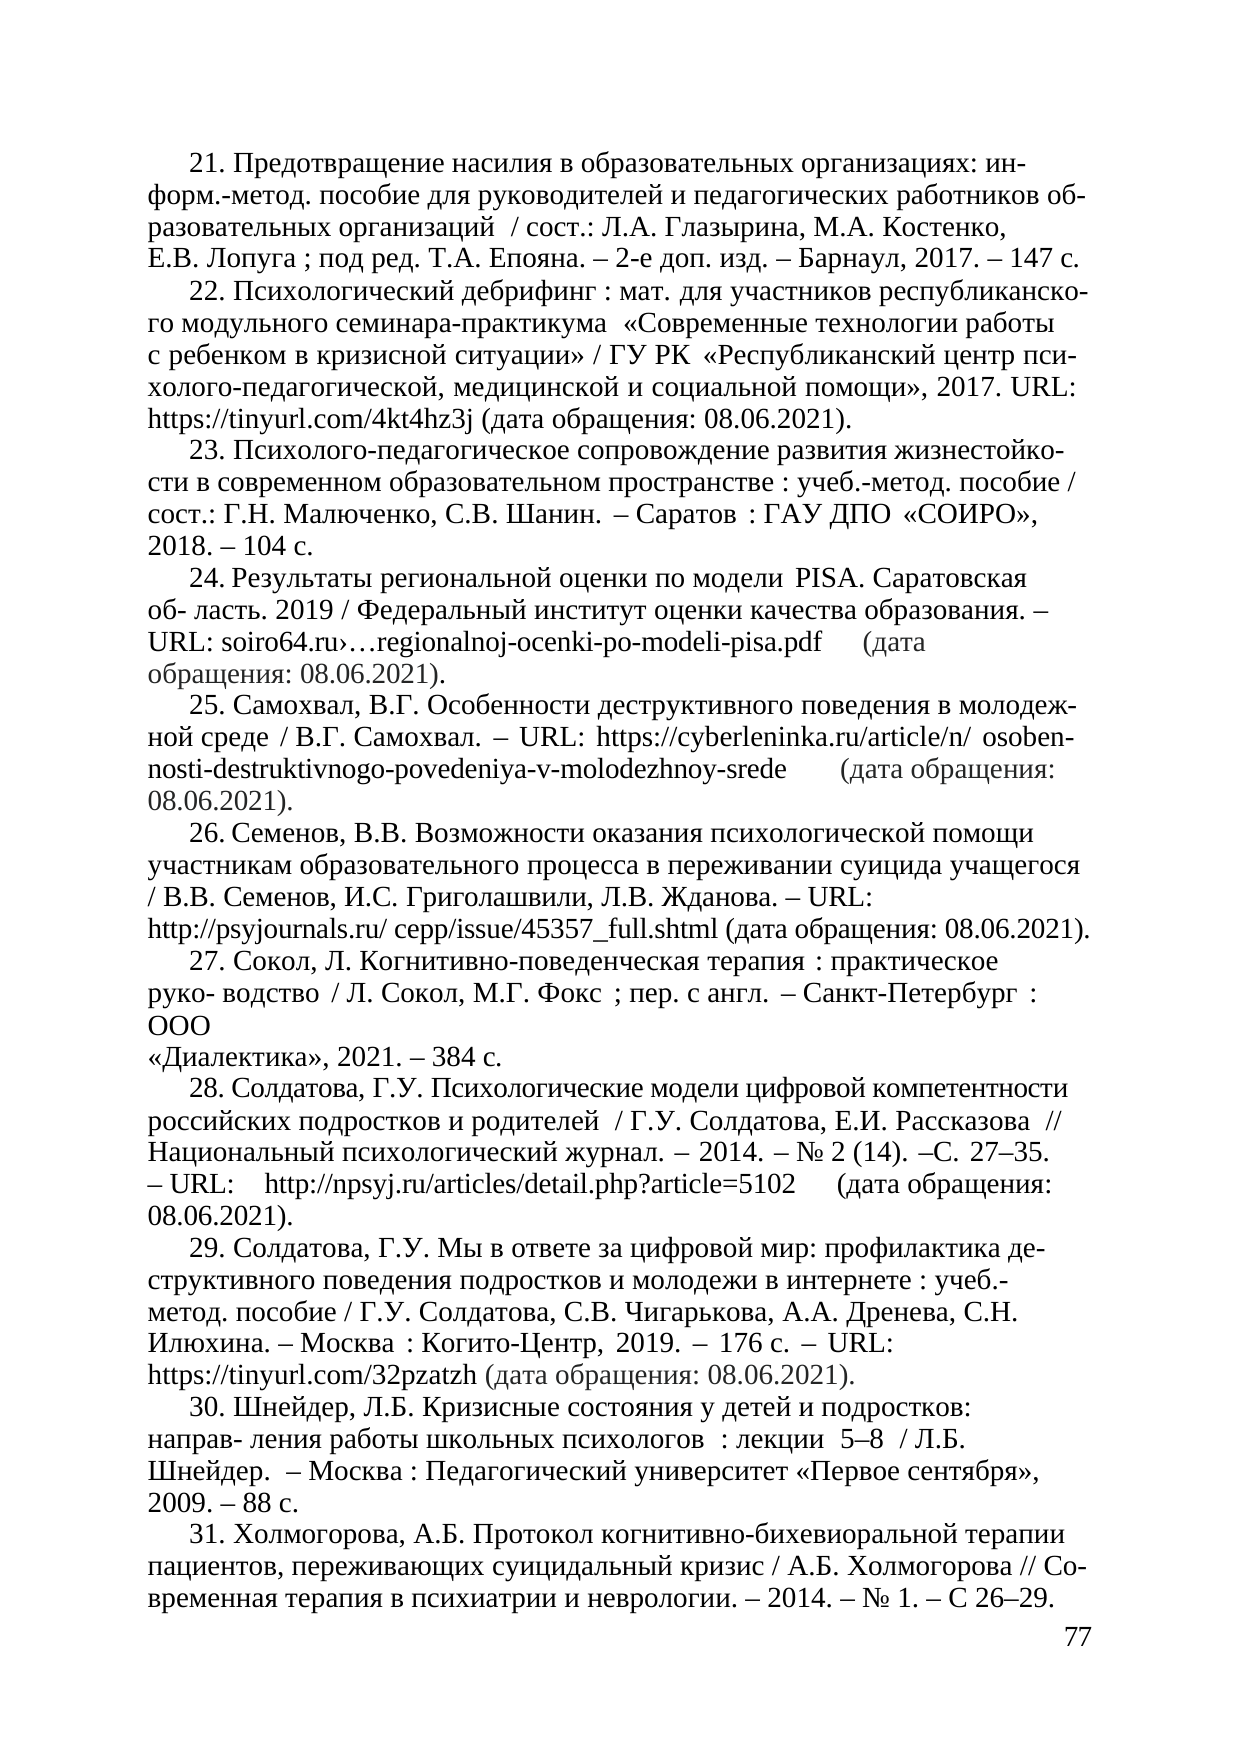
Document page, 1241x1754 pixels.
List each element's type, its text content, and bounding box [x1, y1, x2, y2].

list Психолого-педагогическое сопровождение развития жизнестойко- сти в современном образовательном пространстве : учеб.-метод. пособие / сост.: Г.Н. Малюченко, С.В. Шанин. – Саратов : ГАУ ДПО «СОИРО», 2018. – 104 с. [147, 434, 1078, 562]
text ной среде / В.Г. Самохвал. – URL: https://cyberleninka.ru/article/n/ osoben- nosti-destruktivnogo-povedeniya-v-molodezhnoy-srede (дата обращения: 08.06.2021). [147, 721, 1077, 817]
text с ребенком в кризисной ситуации» / ГУ РК «Республиканский центр пси- холого-педагогической, медицинской и социальной помощи», 2017. URL: https://tinyurl.com/4kt4hz3j (дата обращения: 08.06.2021). [147, 339, 1077, 434]
list Солдатова, Г.У. Психологические модели цифровой компетентности российских подростков и родителей / Г.У. Солдатова, Е.И. Рассказова // Национальный психологический журнал. – 2014. – № 2 (14). –С. 27–35. – URL: http://npsyj.ru/articles/detail.php?article=5102 (дата обращения: 08.06.2021). [147, 1072, 1071, 1232]
list Результаты региональной оценки по модели PISA. Саратовская об- ласть. 2019 / Федеральный институт оценки качества образования. – URL: soiro64.ru›…regionalnoj-ocenki-po-modeli-pisa.pdf (дата обращения: 08.06.2021). [147, 562, 1071, 690]
text Е.В. Лопуга ; под ред. Т.А. Епояна. – 2-е доп. изд. – Барнаул, 2017. – 147 с. [147, 242, 1184, 274]
list Психологический дебрифинг : мат. для участников республиканско- го модульного семинара-практикума «Современные технологии работы [147, 275, 1090, 339]
list Самохвал, В.Г. Особенности деструктивного поведения в молодеж- [189, 690, 1184, 720]
list Холмогорова, А.Б. Протокол когнитивно-бихевиоральной терапии пациентов, переживающих суицидальный кризис / А.Б. Холмогорова // Со- временная терапия в психиатрии и неврологии. – 2014. – № 1. – С 26–29. [147, 1518, 1088, 1614]
list Сокол, Л. Когнитивно-поведенческая терапия : практическое руко- водство / Л. Сокол, М.Г. Фокс ; пер. с англ. – Санкт-Петербург : ООО [147, 944, 1073, 1041]
list Семенов, В.В. Возможности оказания психологической помощи участникам образовательного процесса в переживании суицида учащегося / В.В. Семенов, И.С. Григолашвили, Л.В. Жданова. – URL: http://psyjournals.ru/ cepp/issue/45357_full.shtml (дата обращения: 08.06.2021). [147, 817, 1095, 944]
list Шнейдер, Л.Б. Кризисные состояния у детей и подростков: направ- ления работы школьных психологов : лекции 5–8 / Л.Б. Шнейдер. – Москва : Педагогический университет «Первое сентября», 2009. – 88 с. [147, 1391, 1073, 1518]
list Предотвращение насилия в образовательных организациях: ин- форм.-метод. пособие для руководителей и педагогических работников об- разовательных организаций / сост.: Л.А. Глазырина, М.А. Костенко, [147, 147, 1087, 242]
list Солдатова, Г.У. Мы в ответе за цифровой мир: профилактика де- структивного поведения подростков и молодежи в интернете : учеб.-метод. пособие / Г.У. Солдатова, С.В. Чигарькова, А.А. Дренева, С.Н. Илюхина. – Москва : Когито-Центр, 2019. – 176 с. – URL: https://tinyurl.com/32pzatzh (дата обращения: 08.06.2021). [147, 1232, 1089, 1391]
text «Диалектика», 2021. – 384 с. [147, 1041, 1184, 1072]
